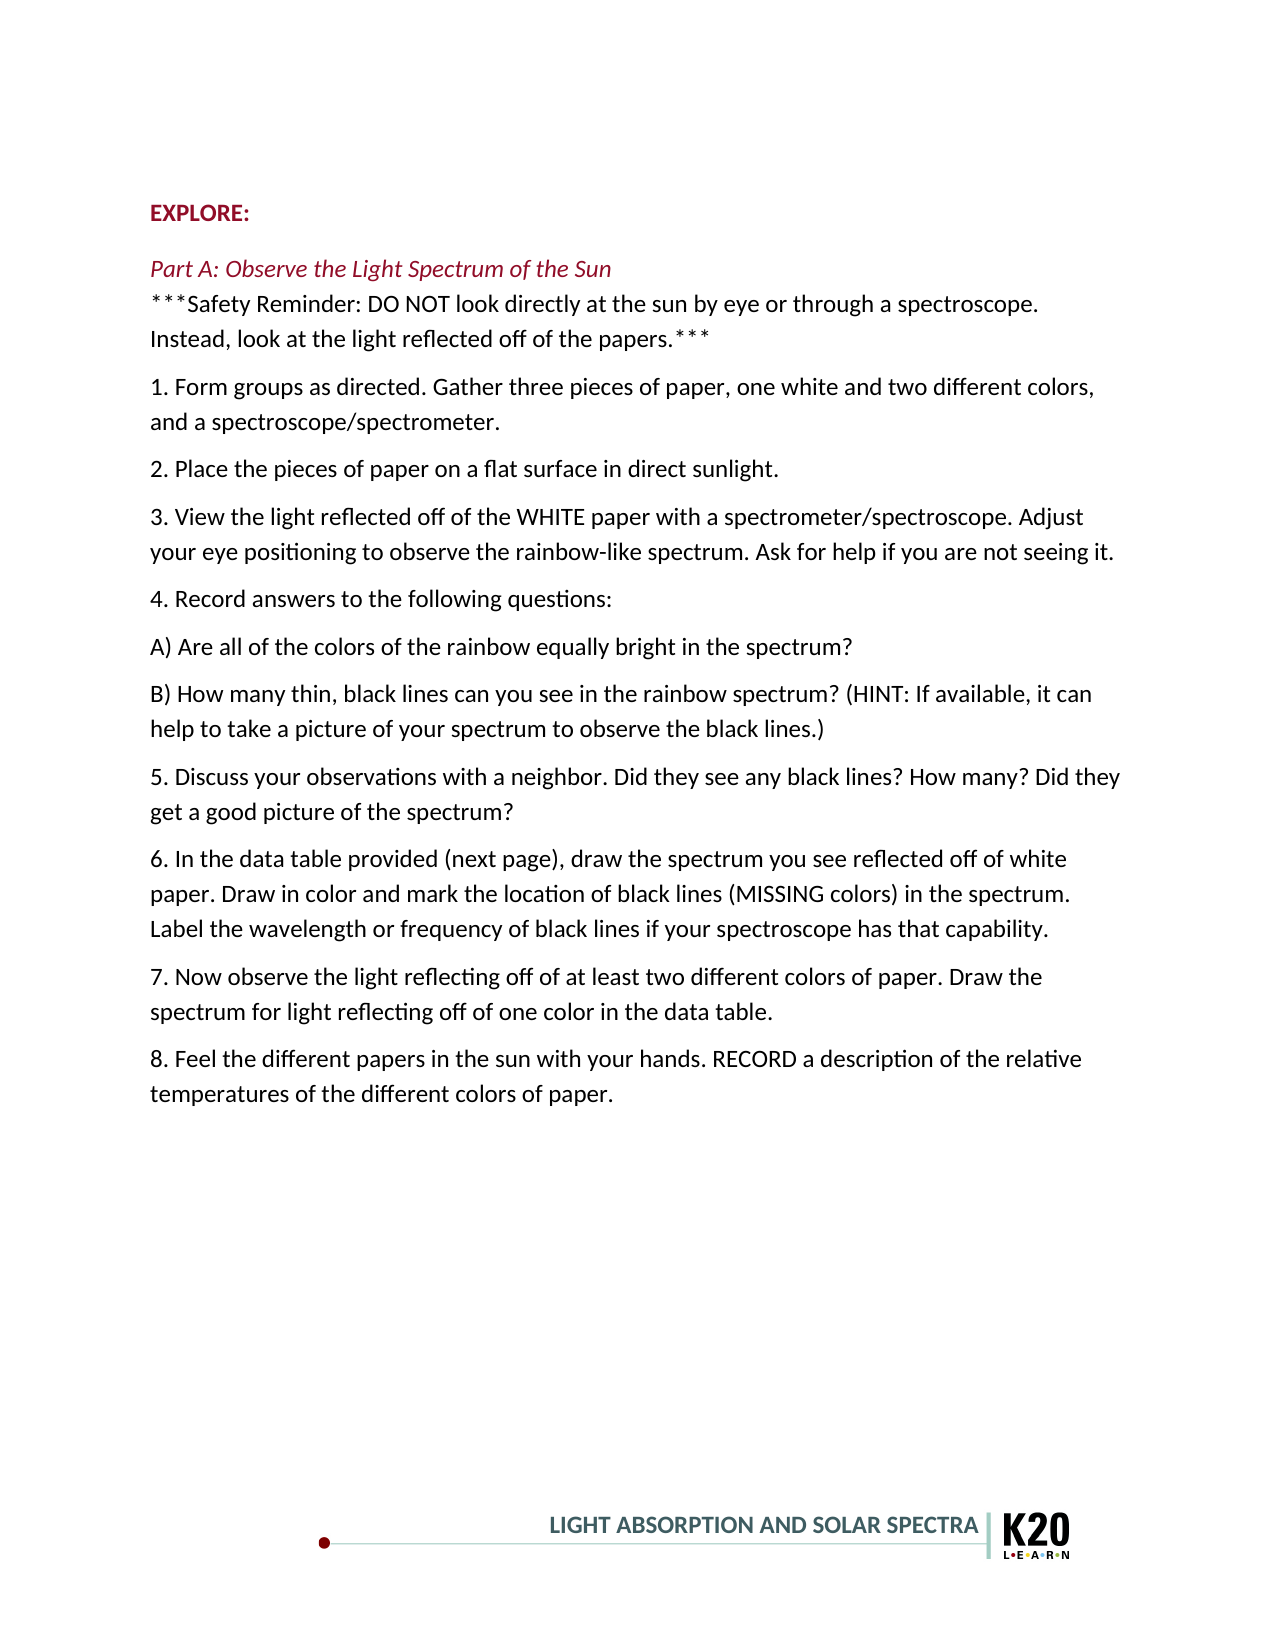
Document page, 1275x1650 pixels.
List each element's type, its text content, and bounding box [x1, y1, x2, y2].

text 6. In the data table provided (next page), draw the spectrum you see reflected off of white paper. Draw in color and mark the location of black lines (MISSING colors) in the spectrum. Label the wavelength or frequency of black lines if your spectroscope has that capability. [150, 843, 1125, 944]
picture [318, 1509, 1069, 1562]
text 5. Discuss your observations with a neighbor. Did they see any black lines? How many? Did they get a good picture of the spectrum? [150, 761, 1125, 826]
subtitle Part A: Observe the Light Spectrum of the Sun [150, 253, 1125, 284]
text B) How many thin, black lines can you see in the rainbow spectrum? (HINT: If available, it can help to take a picture of your spectrum to observe the black lines.) [150, 678, 1125, 744]
text 2. Place the pieces of paper on a flat surface in direct sunlight. [150, 453, 1125, 484]
text EXPLORE: [150, 197, 1125, 228]
text 7. Now observe the light reflecting off of at least two different colors of paper. Draw the spectrum for light reflecting off of one color in the data table. [150, 961, 1125, 1026]
text 8. Feel the different papers in the sun with your hands. RECORD a description of the relative temperatures of the different colors of paper. [150, 1043, 1125, 1109]
text 4. Record answers to the following questions: [150, 583, 1125, 614]
text 3. View the light reflected off of the WHITE paper with a spectrometer/spectroscope. Adjust your eye positioning to observe the rainbow-like spectrum. Ask for help if you are not seeing it. [150, 501, 1125, 566]
text ***Safety Reminder: DO NOT look directly at the sun by eye or through a spectroscope. Instead, look at the light reflected off of the papers.*** [150, 288, 1125, 354]
text A) Are all of the colors of the rainbow equally bright in the spectrum? [150, 631, 1125, 661]
text 1. Form groups as directed. Gather three pieces of paper, one white and two different colors, and a spectroscope/spectrometer. [150, 371, 1125, 436]
